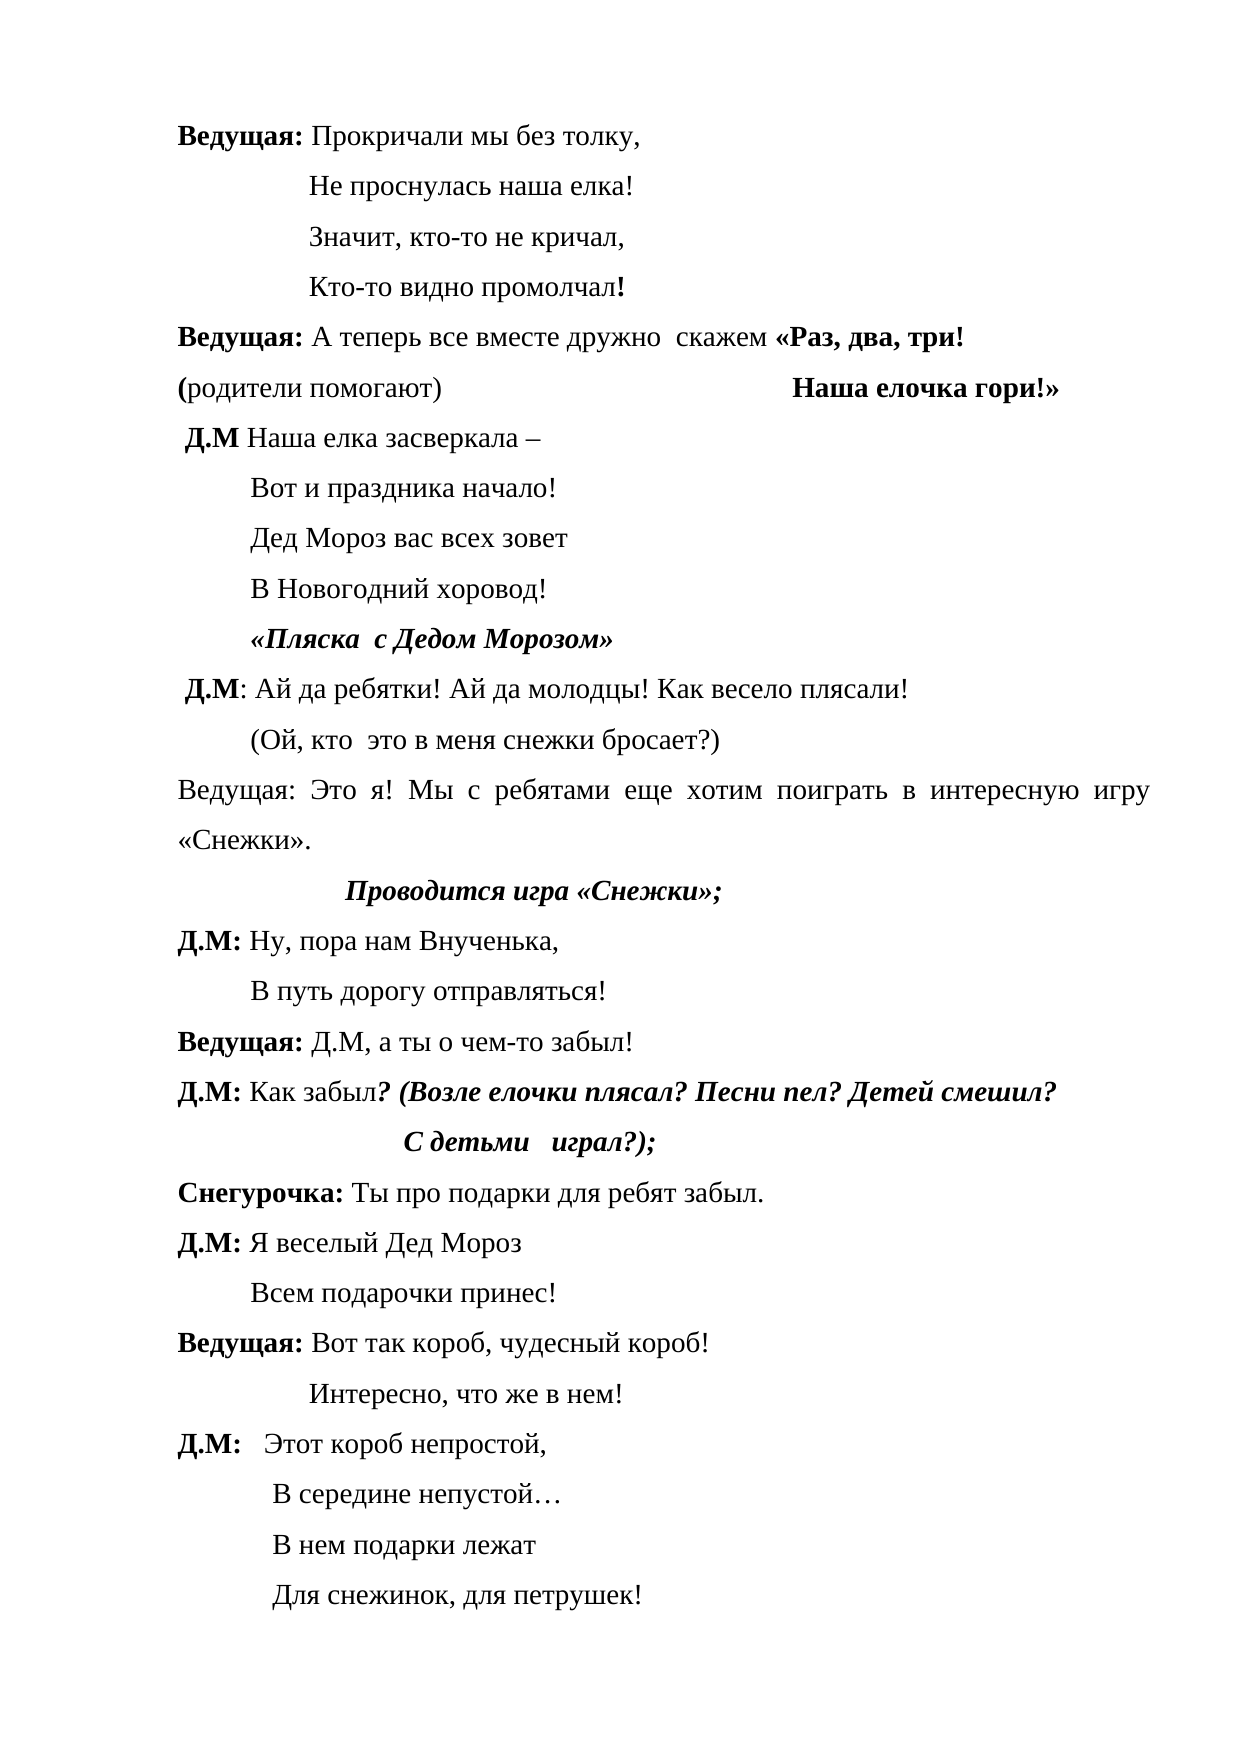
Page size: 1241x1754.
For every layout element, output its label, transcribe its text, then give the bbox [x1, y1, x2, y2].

text Значит, кто-то не кричал, [177, 219, 1152, 252]
text Не проснулась наша елка! [177, 168, 1152, 202]
text Д.М: Ай да ребятки! Ай да молодцы! Как весело плясали! [177, 672, 1152, 705]
text Интересно, что же в нем! [177, 1376, 1152, 1409]
text (Ой, кто это в меня снежки бросает?) [177, 722, 1152, 755]
text Ведущая: Вот так короб, чудесный короб! [177, 1326, 1152, 1359]
text Ведущая: А теперь все вместе дружно скажем «Раз, два, три! [177, 319, 1152, 353]
text Д.М: Я веселый Дед Мороз [177, 1225, 1152, 1258]
text Д.М Наша елка засверкала – [177, 420, 1152, 453]
text В нем подарки лежат [177, 1527, 1152, 1560]
text Д.М: Ну, пора нам Внученька, [177, 923, 1152, 957]
text Д.М: Этот короб непростой, [177, 1426, 1152, 1460]
text Дед Мороз вас всех зовет [177, 521, 1152, 554]
text (родители помогают) Наша елочка гори!» [177, 370, 1152, 403]
text С детьми играл?); [177, 1124, 1152, 1158]
text В середине непустой… [177, 1477, 1152, 1510]
text Снегурочка: Ты про подарки для ребят забыл. [177, 1175, 1152, 1208]
text Проводится игра «Снежки»; [177, 873, 1152, 906]
text Д.М: Как забыл? (Возле елочки плясал? Песни пел? Детей смешил? [177, 1074, 1152, 1108]
text В путь дорогу отправляться! [177, 973, 1152, 1007]
text В Новогодний хоровод! [177, 571, 1152, 604]
text Ведущая: Д.М, а ты о чем-то забыл! [177, 1024, 1152, 1057]
text Для снежинок, для петрушек! [177, 1577, 1152, 1611]
text Ведущая: Прокричали мы без толку, [177, 118, 1152, 152]
text «Пляска с Дедом Морозом» [177, 621, 1152, 655]
text Ведущая: Это я! Мы с ребятами еще хотим поиграть в интересную игру «Снежки». [177, 772, 1152, 856]
text Вот и праздника начало! [177, 470, 1152, 504]
text Всем подарочки принес! [177, 1275, 1152, 1309]
text Кто-то видно промолчал! [177, 269, 1152, 303]
